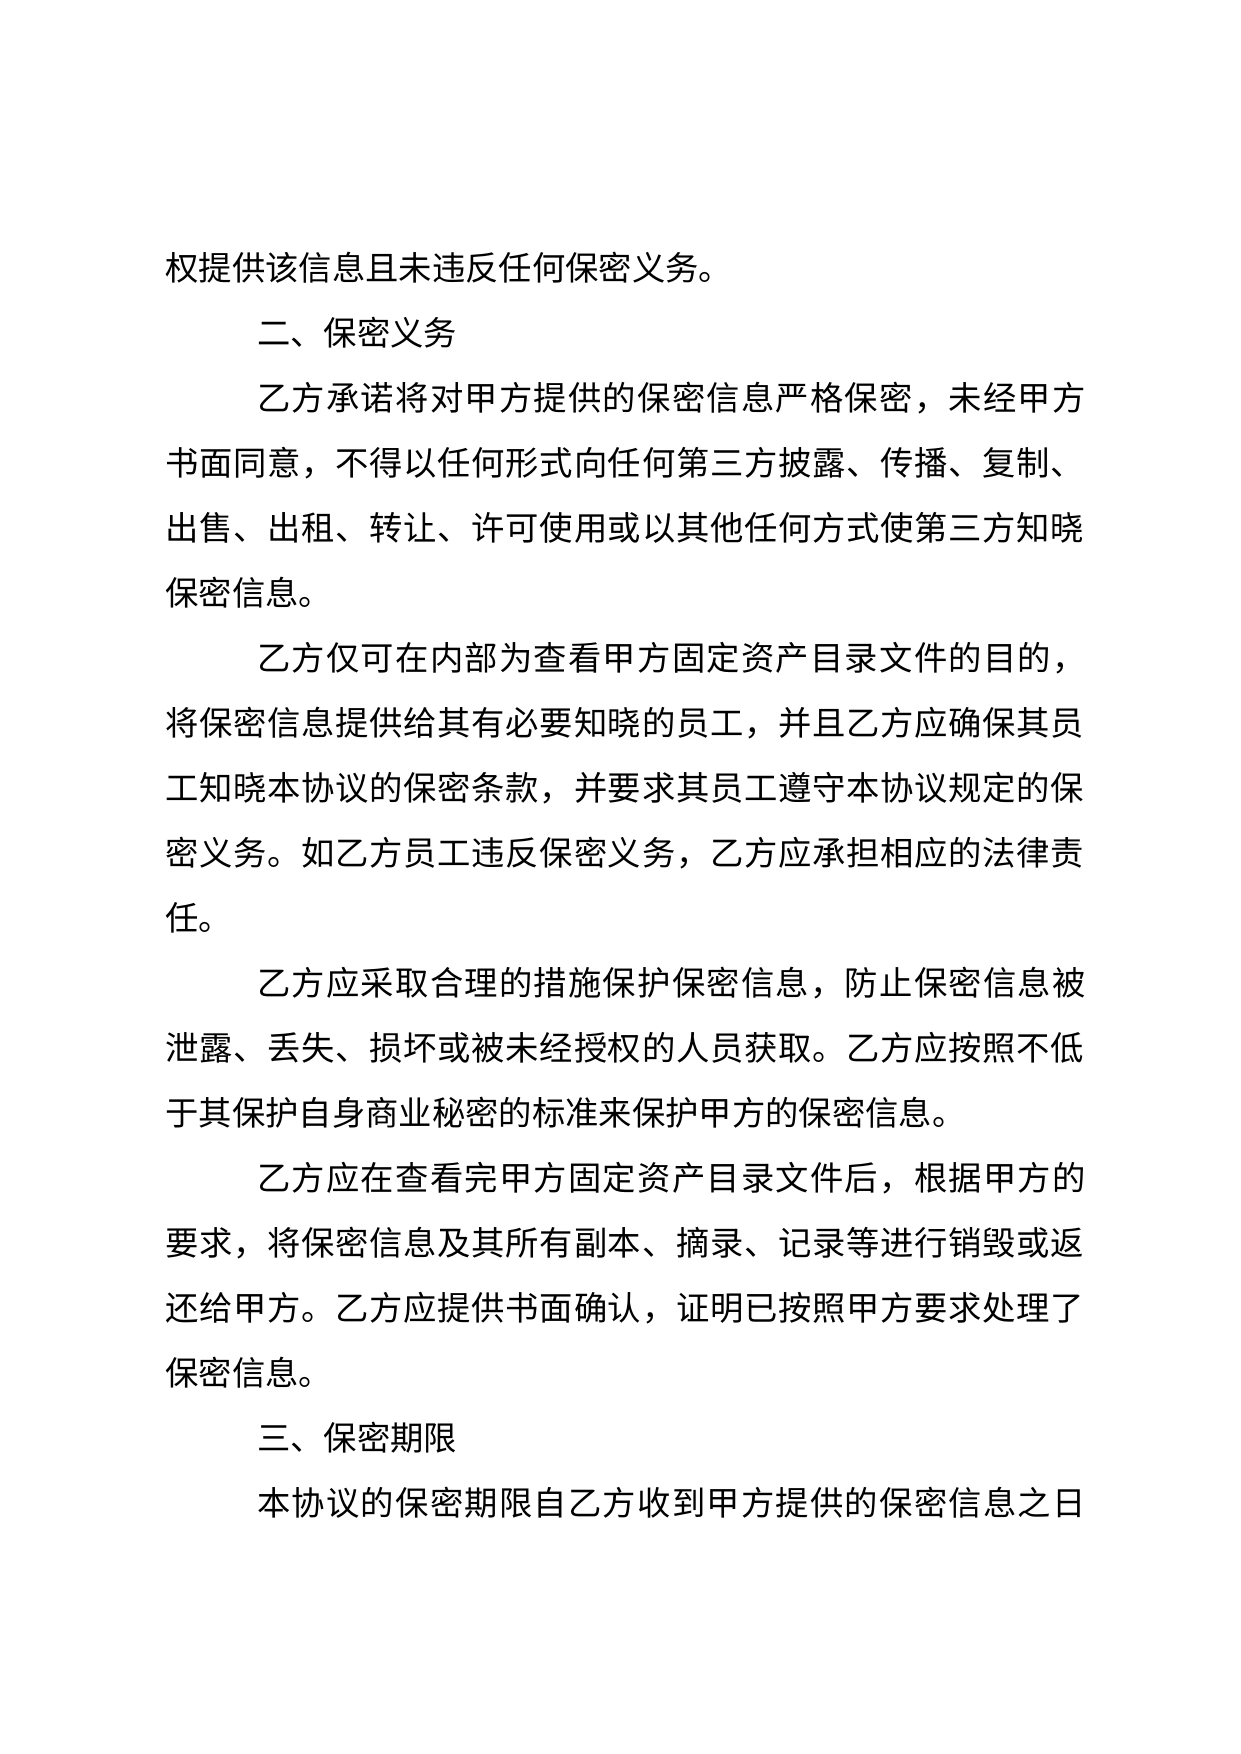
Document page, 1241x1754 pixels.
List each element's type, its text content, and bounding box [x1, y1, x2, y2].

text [165, 1468, 1087, 1533]
text 三、保密期限 [165, 1403, 1087, 1468]
text 二、保密义务 [165, 298, 1087, 363]
text 乙方承诺将对甲方提供的保密信息严格保密，未经甲方书面同意，不得以任何形式向任何第三方披露、传播、复制、出售、出租、转让、许可使用或以其他任何方式使第三方知晓保密信息。 [165, 363, 1087, 623]
text 乙方应在查看完甲方固定资产目录文件后，根据甲方的要求，将保密信息及其所有副本、摘录、记录等进行销毁或返还给甲方。乙方应提供书面确认，证明已按照甲方要求处理了保密信息。 [165, 1143, 1087, 1403]
text 乙方应采取合理的措施保护保密信息，防止保密信息被泄露、丢失、损坏或被未经授权的人员获取。乙方应按照不低于其保护自身商业秘密的标准来保护甲方的保密信息。 [165, 948, 1087, 1143]
text 乙方仅可在内部为查看甲方固定资产目录文件的目的，将保密信息提供给其有必要知晓的员工，并且乙方应确保其员工知晓本协议的保密条款，并要求其员工遵守本协议规定的保密义务。如乙方员工违反保密义务，乙方应承担相应的法律责任。 [165, 623, 1087, 948]
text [165, 233, 1087, 298]
